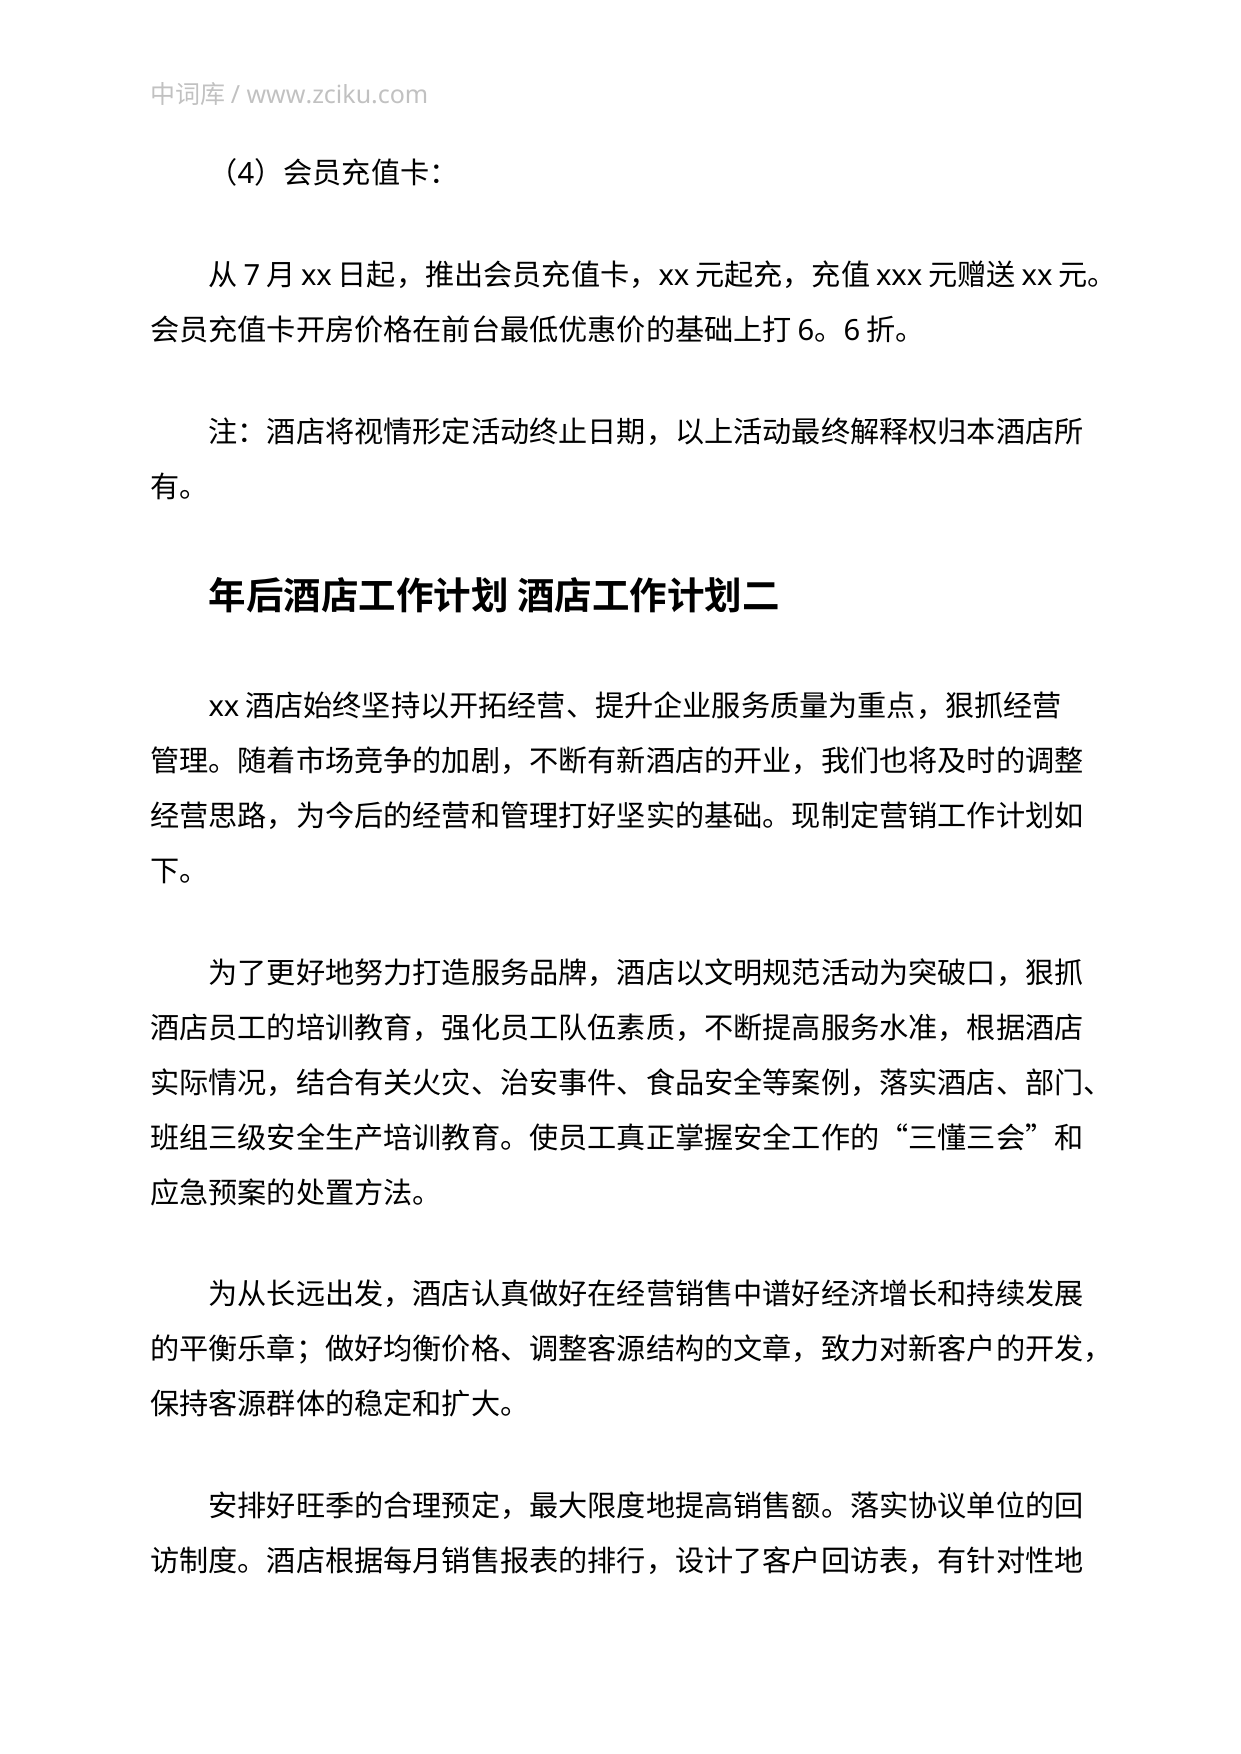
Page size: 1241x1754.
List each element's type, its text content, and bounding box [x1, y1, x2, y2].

text xx酒店始终坚持以开拓经营、提升企业服务质量为重点，狠抓经营管理。随着市场竞争的加剧，不断有新酒店的开业，我们也将及时的调整经营思路，为今后的经营和管理打好坚实的基础。现制定营销工作计划如下。 [150, 683, 1090, 890]
text 注：酒店将视情形定活动终止日期，以上活动最终解释权归本酒店所有。 [150, 409, 1090, 506]
text （4）会员充值卡： [150, 150, 1090, 192]
text 年后酒店工作计划 酒店工作计划二 [150, 566, 1090, 620]
text 为了更好地努力打造服务品牌，酒店以文明规范活动为突破口，狠抓酒店员工的培训教育，强化员工队伍素质，不断提高服务水准，根据酒店实际情况，结合有关火灾、治安事件、食品安全等案例，落实酒店、部门、班组三级安全生产培训教育。使员工真正掌握安全工作的“三懂三会”和应急预案的处置方法。 [150, 949, 1090, 1211]
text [150, 1482, 1090, 1580]
text 从7月xx日起，推出会员充值卡，xx元起充，充值xxx元赠送xx元。会员充值卡开房价格在前台最低优惠价的基础上打6。6折。 [150, 252, 1090, 349]
text 为从长远出发，酒店认真做好在经营销售中谱好经济增长和持续发展的平衡乐章；做好均衡价格、调整客源结构的文章，致力对新客户的开发，保持客源群体的稳定和扩大。 [150, 1271, 1090, 1423]
